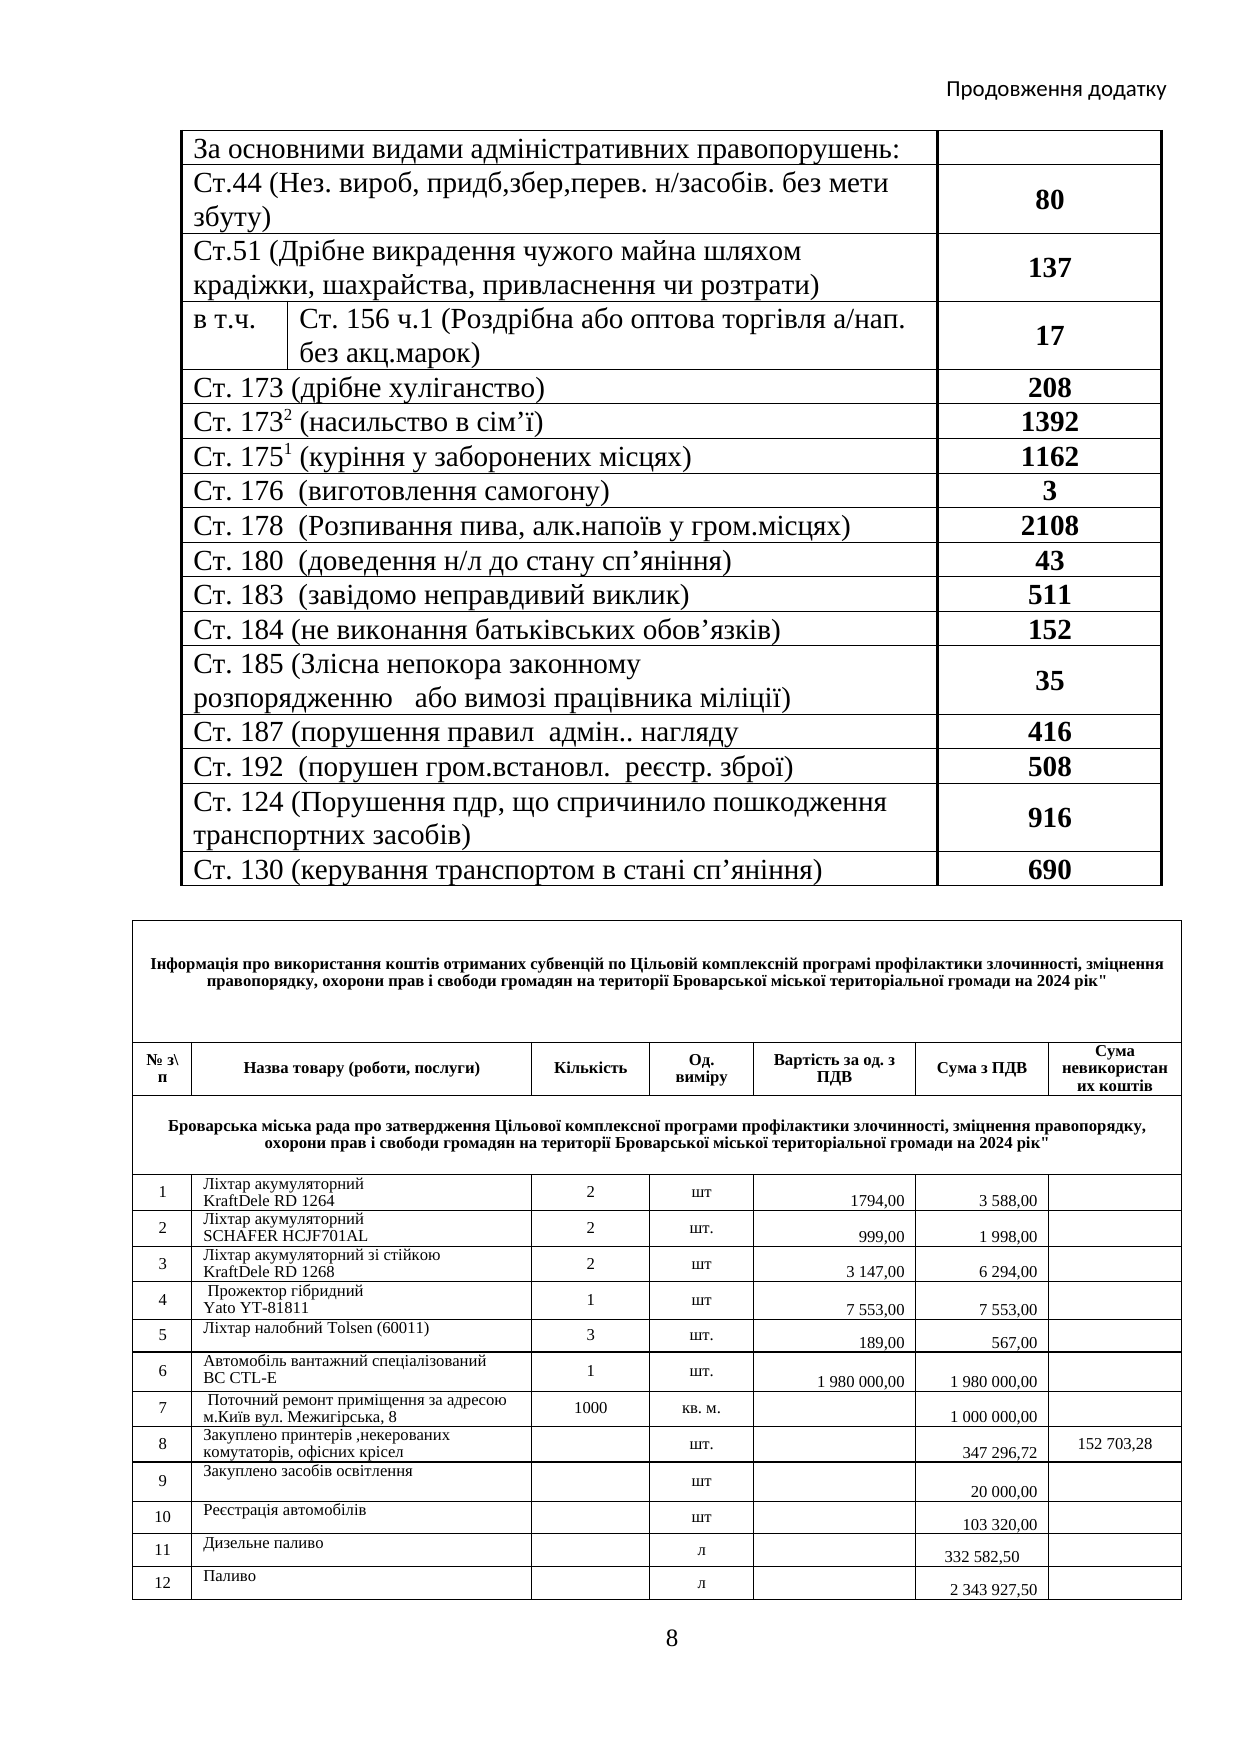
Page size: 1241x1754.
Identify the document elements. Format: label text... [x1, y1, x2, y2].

table_cell 1 [133, 1175, 191, 1210]
table_cell Ст. 124 (Порушення пдр, що спричинило пошкодження транспортних засобів) [183, 784, 936, 851]
table_cell [532, 1567, 649, 1599]
table_cell 137 [939, 234, 1160, 301]
table_cell [1049, 1282, 1181, 1319]
table_cell Ст. 1751 (куріння у заборонених місцях) [183, 439, 936, 472]
table_cell Кількість [532, 1043, 649, 1095]
table_cell [1049, 1567, 1181, 1599]
table_cell Вартість за од. з ПДВ [754, 1043, 915, 1095]
table_cell Ліхтар налобний Tolsen (60011) [192, 1320, 531, 1351]
table_cell 2 [532, 1211, 649, 1246]
table_cell [1049, 1175, 1181, 1210]
table_cell л [650, 1534, 753, 1566]
table_cell Дизельне паливо [192, 1534, 531, 1566]
table_cell Ст. 130 (керування транспортом в стані сп’яніння) [183, 852, 936, 885]
table_cell 11 [133, 1534, 191, 1566]
table_cell 8 [133, 1427, 191, 1461]
table_cell [532, 1427, 649, 1461]
table_cell Ліхтар акумуляторний SCHAFER HCJF701AL [192, 1211, 531, 1246]
table_cell 1 980 000,00 [916, 1353, 1048, 1391]
table_cell 12 [133, 1567, 191, 1599]
table_cell [1049, 1247, 1181, 1281]
table_cell [532, 1534, 649, 1566]
table_cell Ст. 178 (Розпивання пива, алк.напоїв у гром.місцях) [183, 508, 936, 542]
table_cell 5 [133, 1320, 191, 1351]
table_cell Ст. 185 (Злісна непокора законному розпорядженню або вимозі працівника міліції) [183, 646, 936, 713]
table_cell Од. виміру [650, 1043, 753, 1095]
table_header Інформація про використання коштів отриманих субвенцій по Цільовій комплексній програмі профілактики злочинності, зміцнення правопорядку, охорони прав і свободи громадян на території Броварської міської територіальної громади на 2024 рік" [133, 921, 1181, 1042]
table_cell 332 582,50 [916, 1534, 1048, 1566]
table_cell [532, 1463, 649, 1501]
table_cell в т.ч. [183, 302, 287, 369]
table_cell Сума з ПДВ [916, 1043, 1048, 1095]
table_cell 189,00 [754, 1320, 915, 1351]
table_cell [754, 1567, 915, 1599]
table_cell 2 [532, 1175, 649, 1210]
table_cell 1 998,00 [916, 1211, 1048, 1246]
table_cell 208 [939, 370, 1160, 403]
table_cell 511 [939, 577, 1160, 611]
table_cell 3 588,00 [916, 1175, 1048, 1210]
table_cell За основними видами адміністративних правопорушень: [183, 131, 936, 164]
table_cell [1049, 1502, 1181, 1533]
table_cell 567,00 [916, 1320, 1048, 1351]
table_cell Ст. 184 (не виконання батьківських обов’язків) [183, 612, 936, 645]
table_cell Назва товару (роботи, послуги) [192, 1043, 531, 1095]
table_cell 20 000,00 [916, 1463, 1048, 1501]
table_cell Паливо [192, 1567, 531, 1599]
table_cell 152 [939, 612, 1160, 645]
table_cell 1 [532, 1353, 649, 1391]
table_cell 43 [939, 543, 1160, 576]
table_cell 1162 [939, 439, 1160, 472]
table_cell 416 [939, 715, 1160, 748]
table_cell Ст.44 (Нез. вироб, придб,збер,перев. н/засобів. без мети збуту) [183, 165, 936, 232]
table_cell Реєстрація автомобілів [192, 1502, 531, 1533]
table_cell 3 [939, 474, 1160, 507]
table_cell 999,00 [754, 1211, 915, 1246]
table_cell 7 553,00 [916, 1282, 1048, 1319]
table_cell Ліхтар акумуляторний KraftDele RD 1264 [192, 1175, 531, 1210]
table_cell 2 [133, 1211, 191, 1246]
table_cell 4 [133, 1282, 191, 1319]
table_cell 152 703,28 [1049, 1427, 1181, 1461]
table_cell [939, 131, 1160, 164]
table_cell 80 [939, 165, 1160, 232]
table_cell 3 [532, 1320, 649, 1351]
table_cell № з\п [133, 1043, 191, 1095]
table_cell 347 296,72 [916, 1427, 1048, 1461]
table_cell 690 [939, 852, 1160, 885]
table_cell 1392 [939, 404, 1160, 438]
table_cell шт [650, 1502, 753, 1533]
table_cell Ст. 183 (завідомо неправдивий виклик) [183, 577, 936, 611]
table_cell 35 [939, 646, 1160, 713]
table_cell Ст.51 (Дрібне викрадення чужого майна шляхом крадіжки, шахрайства, привласнення чи розтрати) [183, 234, 936, 301]
table_cell 6 294,00 [916, 1247, 1048, 1281]
table_cell Ст. 187 (порушення правил адмін.. нагляду [183, 715, 936, 748]
table_cell кв. м. [650, 1392, 753, 1426]
table_cell 508 [939, 749, 1160, 783]
table_cell [1049, 1353, 1181, 1391]
table_cell 103 320,00 [916, 1502, 1048, 1533]
table_cell 9 [133, 1463, 191, 1501]
table_cell 1 980 000,00 [754, 1353, 915, 1391]
table_cell 2 [532, 1247, 649, 1281]
table_cell 1000 [532, 1392, 649, 1426]
table_cell 17 [939, 302, 1160, 369]
table_cell шт [650, 1175, 753, 1210]
table_cell 1 [532, 1282, 649, 1319]
table_cell 1 000 000,00 [916, 1392, 1048, 1426]
table_cell Ліхтар акумуляторний зі стійкою KraftDele RD 1268 [192, 1247, 531, 1281]
table_cell Сума невикористаних коштів [1049, 1043, 1181, 1095]
table_cell [754, 1534, 915, 1566]
table_cell 2108 [939, 508, 1160, 542]
table_cell [1049, 1534, 1181, 1566]
table_cell Ст. 192 (порушен гром.встановл. реєстр. зброї) [183, 749, 936, 783]
table_cell шт [650, 1282, 753, 1319]
table_cell шт [650, 1463, 753, 1501]
table_cell шт. [650, 1211, 753, 1246]
table_cell Ст. 1732 (насильство в сім’ї) [183, 404, 936, 438]
table_cell Автомобіль вантажний спеціалізований ВС СТL-E [192, 1353, 531, 1391]
table_cell [1049, 1320, 1181, 1351]
table_cell Ст. 173 (дрібне хуліганство) [183, 370, 936, 403]
table_cell [1049, 1211, 1181, 1246]
table_cell [1049, 1392, 1181, 1426]
table_cell [754, 1427, 915, 1461]
table_cell [1049, 1463, 1181, 1501]
table_cell 7 553,00 [754, 1282, 915, 1319]
table_cell шт. [650, 1320, 753, 1351]
table_cell 6 [133, 1353, 191, 1391]
table_cell шт. [650, 1427, 753, 1461]
table_cell 3 [133, 1247, 191, 1281]
table_cell 7 [133, 1392, 191, 1426]
table_cell 2 343 927,50 [916, 1567, 1048, 1599]
table_cell шт. [650, 1353, 753, 1391]
table_cell [754, 1463, 915, 1501]
table_cell 916 [939, 784, 1160, 851]
table_cell Прожектор гібридний Yato YT-81811 [192, 1282, 531, 1319]
table_cell [532, 1502, 649, 1533]
table_cell л [650, 1567, 753, 1599]
table_cell Ст. 176 (виготовлення самогону) [183, 474, 936, 507]
table_cell шт [650, 1247, 753, 1281]
table_cell Поточний ремонт приміщення за адресою м.Київ вул. Межигірська, 8 [192, 1392, 531, 1426]
table_cell [754, 1392, 915, 1426]
table_cell Броварська міська рада про затвердження Цільової комплексної програми профілактики злочинності, зміцнення правопорядку, охорони прав і свободи громадян на території Броварської міської територіальної громади на 2024 рік" [133, 1096, 1181, 1174]
table_cell Ст. 156 ч.1 (Роздрібна або оптова торгівля а/нап. без акц.марок) [288, 302, 936, 369]
table_cell Ст. 180 (доведення н/л до стану сп’яніння) [183, 543, 936, 576]
table_cell 10 [133, 1502, 191, 1533]
table_cell [754, 1502, 915, 1533]
table_cell 3 147,00 [754, 1247, 915, 1281]
table_cell Закуплено принтерів ,некерованих комутаторів, офісних крісел [192, 1427, 531, 1461]
table_cell Закуплено засобів освітлення [192, 1463, 531, 1501]
table_cell 1794,00 [754, 1175, 915, 1210]
